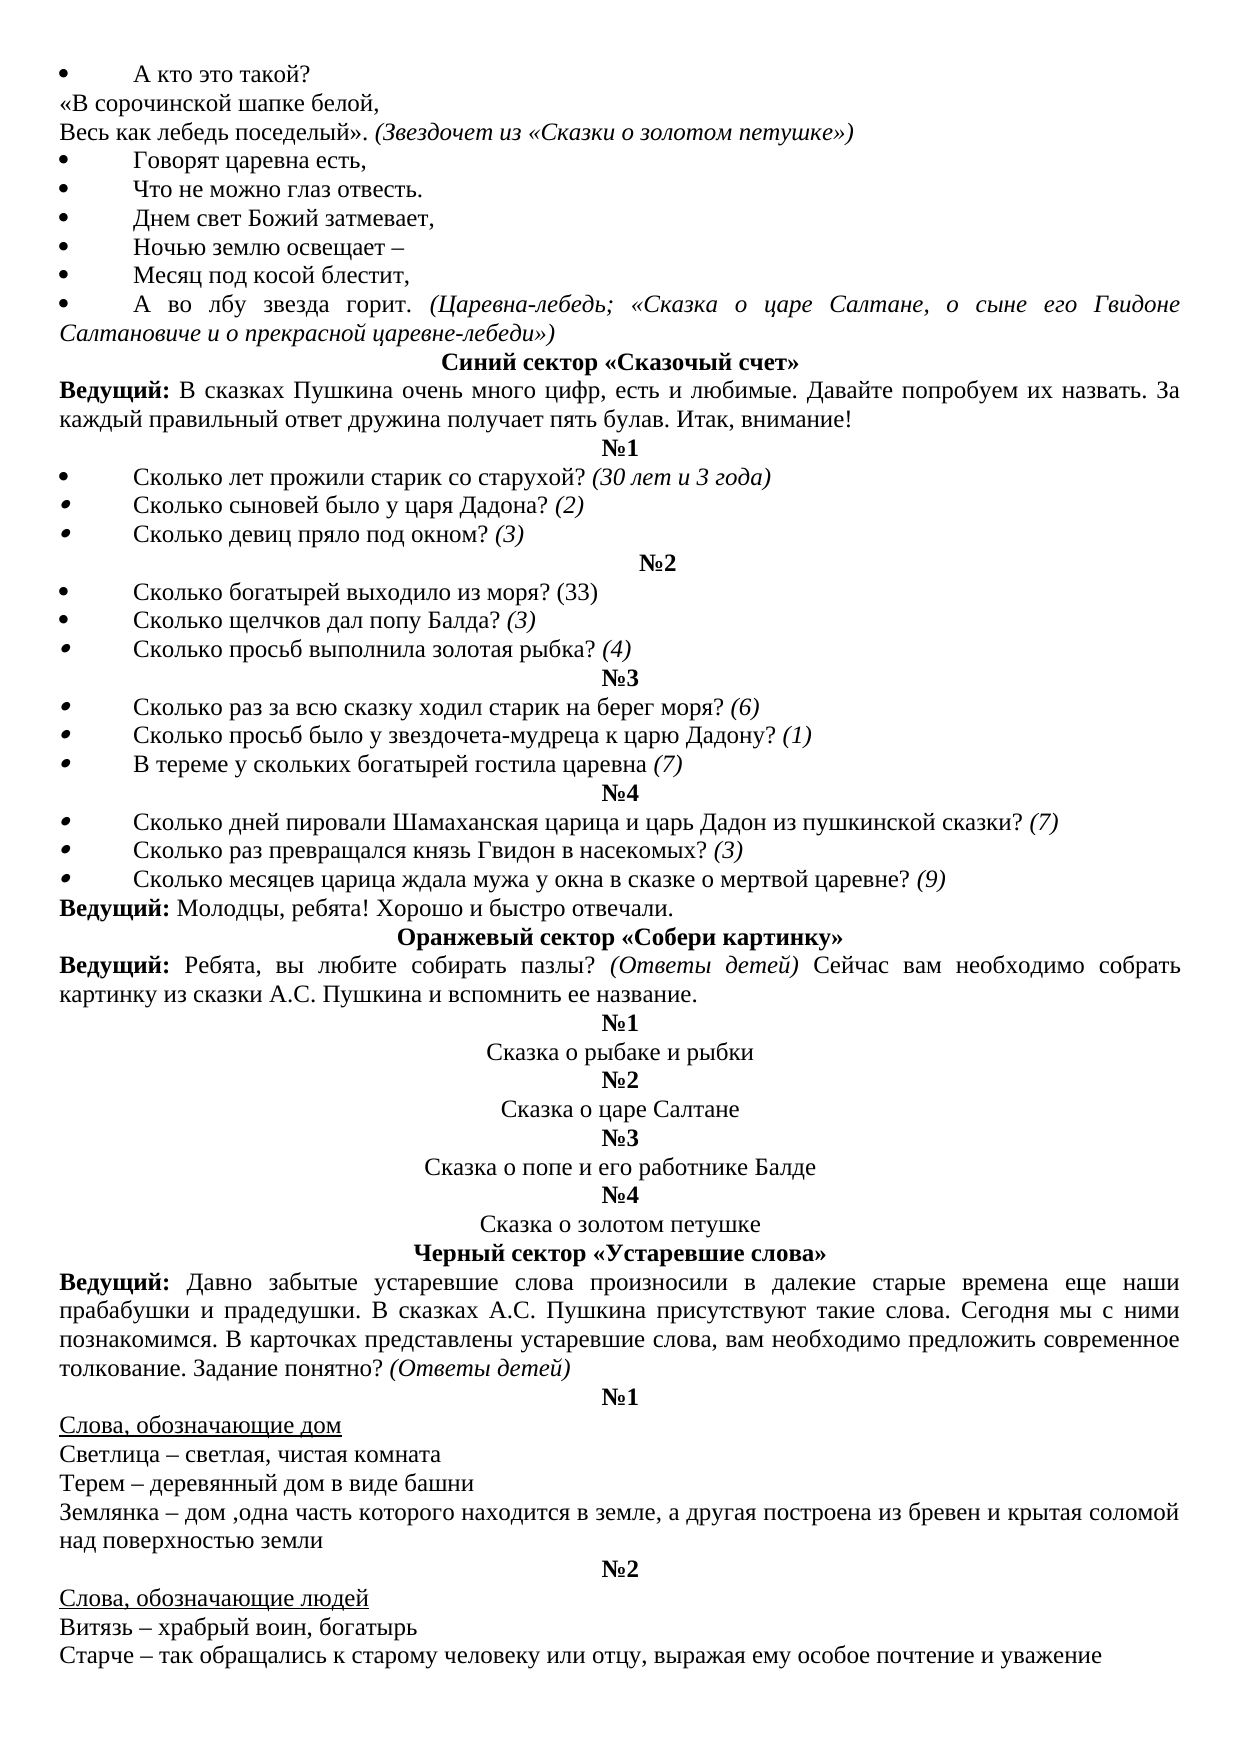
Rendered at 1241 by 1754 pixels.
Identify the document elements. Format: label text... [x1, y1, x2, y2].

text Землянка – дом ,одна часть которого находится в земле, а другая построена из бревен и крытая соломой над поверхностью земли [59, 1497, 1181, 1554]
list Сколько просьб было у звездочета-мудреца к царю Дадону? (1) [59, 720, 1181, 749]
list Сколько месяцев царица ждала мужа у окна в сказке о мертвой царевне? (9) [59, 864, 1181, 893]
list №4 [59, 1180, 1181, 1209]
list Сказка о царе Салтане [59, 1094, 1181, 1123]
list №4 [59, 778, 1181, 807]
list №1 [59, 1382, 1181, 1410]
list В тереме у скольких богатырей гостила царевна (7) [59, 749, 1181, 778]
text Черный сектор «Устаревшие слова» [59, 1238, 1181, 1267]
text Оранжевый сектор «Собери картинку» [59, 922, 1181, 950]
text Терем – деревянный дом в виде башни [59, 1468, 1181, 1497]
list Весь как лебедь поседелый». (Звездочет из «Сказки о золотом петушке») [59, 117, 1181, 145]
list Днем свет Божий затмевает, [59, 203, 1181, 232]
list А во лбу звезда горит. (Царевна-лебедь; «Сказка о царе Салтане, о сыне его Гвидоне Салтановиче и о прекрасной царевне-лебеди») [59, 289, 1181, 347]
list №2 [59, 1554, 1181, 1583]
list №3 [59, 1123, 1181, 1152]
list Говорят царевна есть, [59, 145, 1181, 174]
text Ведущий: В сказках Пушкина очень много цифр, есть и любимые. Давайте попробуем их назвать. За каждый правильный ответ дружина получает пять булав. Итак, внимание! [59, 375, 1181, 433]
list Что не можно глаз отвесть. [59, 174, 1181, 203]
list Ночью землю освещает – [59, 232, 1181, 260]
text Ведущий: Давно забытые устаревшие слова произносили в далекие старые времена еще наши прабабушки и прадедушки. В сказках А.С. Пушкина присутствуют такие слова. Сегодня мы с ними познакомимся. В карточках представлены устаревшие слова, вам необходимо предложить современное толкование. Задание понятно? (Ответы детей) [59, 1267, 1181, 1382]
text Слова, обозначающие дом [59, 1410, 1181, 1439]
list №2 [59, 1065, 1181, 1094]
list Сколько лет прожили старик со старухой? (30 лет и 3 года) [59, 462, 1181, 490]
text Синий сектор «Сказочый счет» [59, 347, 1181, 375]
list Сколько просьб выполнила золотая рыбка? (4) [59, 634, 1181, 663]
text Слова, обозначающие людей [59, 1583, 1181, 1612]
list Сколько щелчков дал попу Балда? (3) [59, 605, 1181, 634]
text Старче – так обращались к старому человеку или отцу, выражая ему особое почтение и уважение [59, 1640, 1181, 1669]
text Ведущий: Молодцы, ребята! Хорошо и быстро отвечали. [59, 893, 1181, 922]
list Сколько раз превращался князь Гвидон в насекомых? (3) [59, 835, 1181, 864]
list Сколько сыновей было у царя Дадона? (2) [59, 490, 1181, 519]
list Сказка о попе и его работнике Балде [59, 1152, 1181, 1180]
text Светлица – светлая, чистая комната [59, 1439, 1181, 1468]
list Месяц под косой блестит, [59, 260, 1181, 289]
list Сколько девиц пряло под окном? (3) [59, 519, 1181, 548]
list «В сорочинской шапке белой, [59, 88, 1181, 117]
list А кто это такой? [59, 59, 1181, 88]
list Сколько раз за всю сказку ходил старик на берег моря? (6) [59, 692, 1181, 720]
text Ведущий: Ребята, вы любите собирать пазлы? (Ответы детей) Сейчас вам необходимо собрать картинку из сказки А.С. Пушкина и вспомнить ее название. [59, 950, 1181, 1008]
list №2 [134, 548, 1181, 577]
text Витязь – храбрый воин, богатырь [59, 1612, 1181, 1640]
list №3 [59, 663, 1181, 692]
list №1 [59, 1008, 1181, 1037]
list Сколько богатырей выходило из моря? (33) [59, 577, 1181, 605]
list Сколько дней пировали Шамаханская царица и царь Дадон из пушкинской сказки? (7) [59, 807, 1181, 835]
text Сказка о золотом петушке [59, 1209, 1181, 1238]
list №1 [59, 433, 1181, 462]
text Сказка о рыбаке и рыбки [59, 1037, 1181, 1065]
